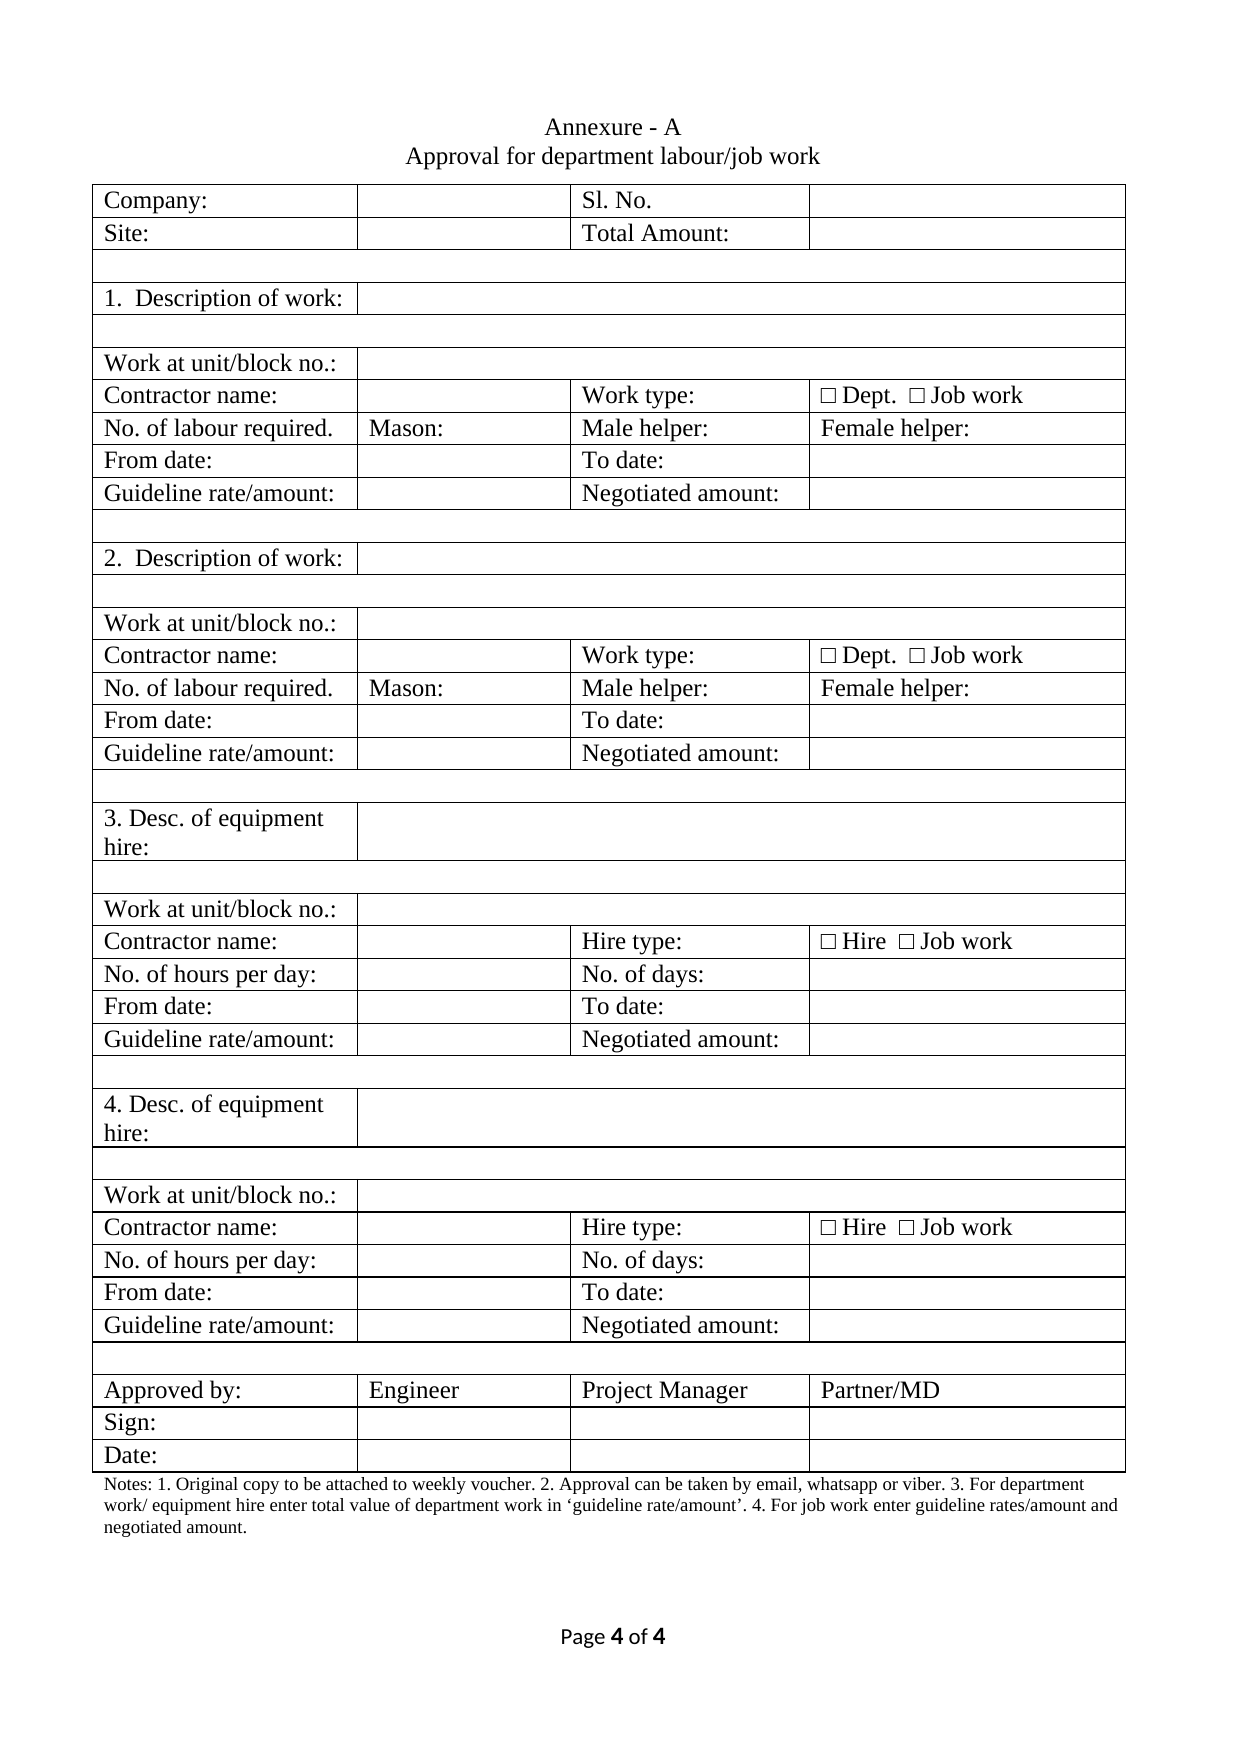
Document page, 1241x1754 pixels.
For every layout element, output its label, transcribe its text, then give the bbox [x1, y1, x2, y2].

table_cell [93, 315, 1125, 347]
table_cell 3. Desc. of equipment hire: [93, 803, 357, 860]
table_cell Contractor name: [93, 926, 357, 958]
table_cell Mason: [358, 413, 570, 444]
table_cell 2. Description of work: [93, 543, 357, 574]
table_cell Negotiated amount: [571, 1024, 809, 1055]
table_header [810, 185, 1125, 217]
table_cell [358, 894, 1125, 925]
table_cell [358, 1310, 570, 1341]
table_cell From date: [93, 1278, 357, 1309]
table_cell To date: [571, 705, 809, 737]
table_cell [358, 543, 1125, 574]
text Annexure - A [103, 112, 1122, 141]
table_cell Total Amount: [571, 218, 809, 249]
table_cell Hire type: [571, 1213, 809, 1244]
table_cell Partner/MD [810, 1375, 1125, 1406]
table_cell [358, 1245, 570, 1276]
table_cell [93, 861, 1125, 893]
table_cell Guideline rate/amount: [93, 1024, 357, 1055]
table_cell □ Hire □ Job work [810, 1213, 1125, 1244]
table_cell [571, 1408, 809, 1439]
table_cell Contractor name: [93, 640, 357, 672]
table_cell 4. Desc. of equipment hire: [93, 1089, 357, 1146]
table_cell [810, 1310, 1125, 1341]
table_cell [810, 218, 1125, 249]
table_cell [358, 218, 570, 249]
table_cell Male helper: [571, 413, 809, 444]
table_cell [93, 1343, 1125, 1374]
table_cell To date: [571, 1278, 809, 1309]
table_cell Negotiated amount: [571, 738, 809, 769]
table_cell [358, 1278, 570, 1309]
table_cell Date: [93, 1440, 357, 1471]
table_cell [358, 478, 570, 509]
table_cell [358, 926, 570, 958]
table_cell From date: [93, 991, 357, 1023]
table_cell [93, 510, 1125, 542]
table_cell [810, 478, 1125, 509]
table_cell Male helper: [571, 673, 809, 704]
table_cell □ Dept. □ Job work [810, 640, 1125, 672]
table_cell Guideline rate/amount: [93, 1310, 357, 1341]
table_cell [810, 738, 1125, 769]
table_cell From date: [93, 445, 357, 477]
table_cell Guideline rate/amount: [93, 738, 357, 769]
table_cell [358, 1089, 1125, 1146]
table_cell [810, 959, 1125, 990]
table_cell Project Manager [571, 1375, 809, 1406]
table_cell No. of hours per day: [93, 959, 357, 990]
table_cell [93, 770, 1125, 802]
table_cell [571, 1440, 809, 1471]
table_cell [810, 705, 1125, 737]
table_header [358, 185, 570, 217]
table_cell Approved by: [93, 1375, 357, 1406]
table_cell [358, 1180, 1125, 1211]
table_cell No. of days: [571, 1245, 809, 1276]
table_cell [358, 445, 570, 477]
table_cell Negotiated amount: [571, 478, 809, 509]
table_cell [810, 1245, 1125, 1276]
table_cell Engineer [358, 1375, 570, 1406]
table_cell [93, 1148, 1125, 1179]
text Approval for department labour/job work [103, 141, 1122, 170]
table_cell Negotiated amount: [571, 1310, 809, 1341]
table_cell Work at unit/block no.: [93, 348, 357, 379]
table_cell Work at unit/block no.: [93, 894, 357, 925]
table_cell [810, 1024, 1125, 1055]
table_cell Contractor name: [93, 380, 357, 412]
table_cell Mason: [358, 673, 570, 704]
table_cell [358, 1213, 570, 1244]
table_cell From date: [93, 705, 357, 737]
table_header Company: [93, 185, 357, 217]
table_cell Guideline rate/amount: [93, 478, 357, 509]
table_cell [810, 445, 1125, 477]
table_cell Female helper: [810, 413, 1125, 444]
table_cell Sign: [93, 1408, 357, 1439]
table_cell □ Dept. □ Job work [810, 380, 1125, 412]
table_cell [358, 640, 570, 672]
table_header Sl. No. [571, 185, 809, 217]
table_cell [93, 250, 1125, 282]
table_cell No. of days: [571, 959, 809, 990]
table_cell [810, 1278, 1125, 1309]
table_cell Work type: [571, 640, 809, 672]
table_cell Hire type: [571, 926, 809, 958]
table_cell [358, 348, 1125, 379]
table_cell [358, 1024, 570, 1055]
table_cell Female helper: [810, 673, 1125, 704]
table_cell No. of labour required. [93, 413, 357, 444]
table_cell [358, 959, 570, 990]
table_cell No. of hours per day: [93, 1245, 357, 1276]
table_cell [358, 608, 1125, 639]
table_cell [358, 380, 570, 412]
table_cell [810, 1408, 1125, 1439]
table_cell [358, 1408, 570, 1439]
table_cell □ Hire □ Job work [810, 926, 1125, 958]
table_cell [810, 1440, 1125, 1471]
table_cell No. of labour required. [93, 673, 357, 704]
table_cell [358, 283, 1125, 314]
table_cell [810, 991, 1125, 1023]
table_cell To date: [571, 445, 809, 477]
table_cell 1. Description of work: [93, 283, 357, 314]
table_cell [358, 803, 1125, 860]
table_cell Contractor name: [93, 1213, 357, 1244]
table_cell Work at unit/block no.: [93, 608, 357, 639]
table_cell [358, 991, 570, 1023]
text Notes: 1. Original copy to be attached to weekly voucher. 2. Approval can be taken by email, whatsapp or viber. 3. For department work/ equipment hire enter total value of department work in ‘guideline rate/amount’. 4. For job work enter guideline rates/amount and negotiated amount. [103, 1473, 1122, 1537]
table_cell To date: [571, 991, 809, 1023]
table_cell Site: [93, 218, 357, 249]
table_cell Work at unit/block no.: [93, 1180, 357, 1211]
table_cell [93, 1056, 1125, 1088]
table_cell [358, 705, 570, 737]
table_cell Work type: [571, 380, 809, 412]
table_cell [358, 1440, 570, 1471]
table_cell [358, 738, 570, 769]
table_cell [93, 575, 1125, 607]
